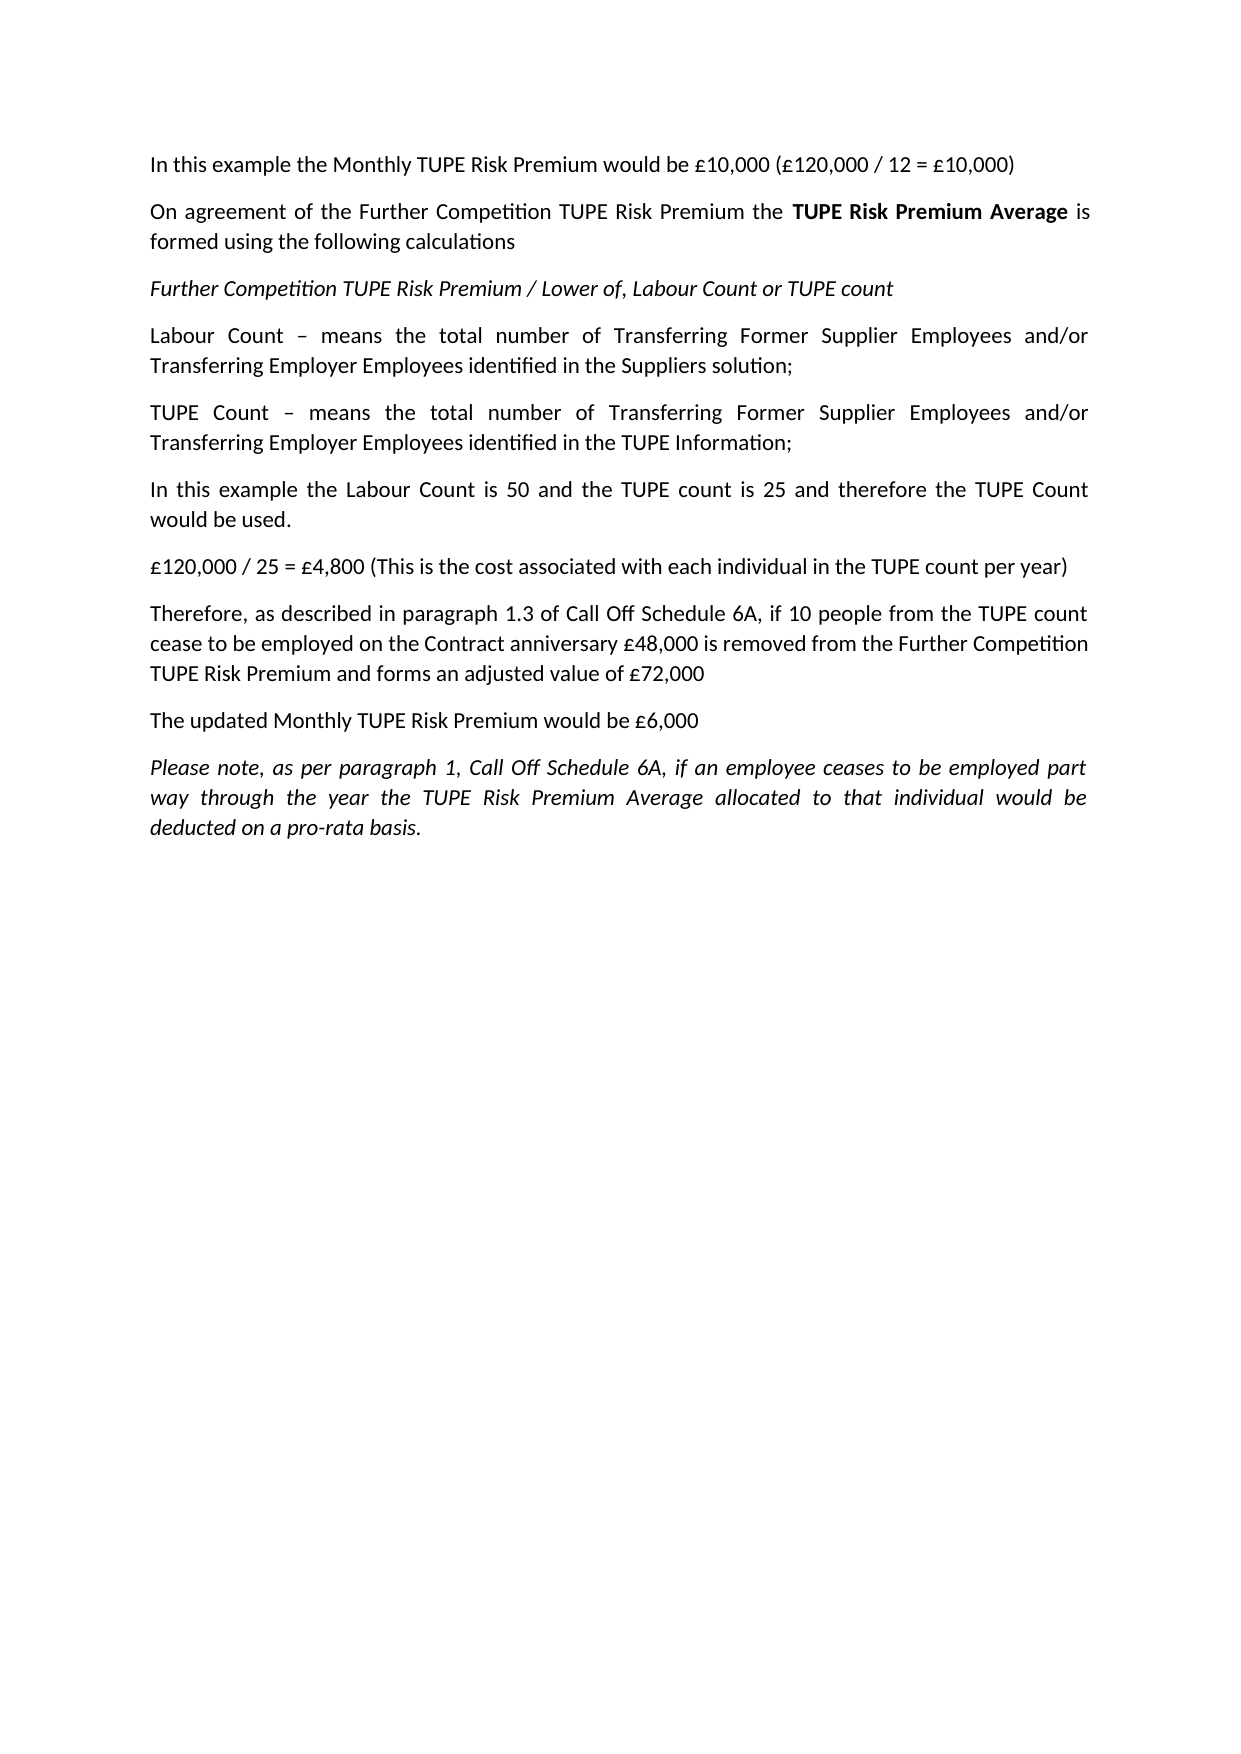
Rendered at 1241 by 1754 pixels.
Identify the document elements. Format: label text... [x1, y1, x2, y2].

text TUPE Count – means the total number of Transferring Former Supplier Employees and/or Transferring Employer Employees identified in the TUPE Information; [150, 398, 1090, 456]
text In this example the Labour Count is 50 and the TUPE count is 25 and therefore the TUPE Count would be used. [150, 475, 1090, 533]
text Please note, as per paragraph 1, Call Off Schedule 6A, if an employee ceases to be employed part way through the year the TUPE Risk Premium Average allocated to that individual would be deducted on a pro-rata basis. [150, 753, 1090, 842]
text The updated Monthly TUPE Risk Premium would be £6,000 [150, 706, 1090, 734]
text Labour Count – means the total number of Transferring Former Supplier Employees and/or Transferring Employer Employees identified in the Suppliers solution; [150, 321, 1090, 379]
text Therefore, as described in paragraph 1.3 of Call Off Schedule 6A, if 10 people from the TUPE count cease to be employed on the Contract anniversary £48,000 is removed from the Further Competition TUPE Risk Premium and forms an adjusted value of £72,000 [150, 599, 1090, 687]
text £120,000 / 25 = £4,800 (This is the cost associated with each individual in the TUPE count per year) [150, 552, 1090, 580]
text In this example the Monthly TUPE Risk Premium would be £10,000 (£120,000 / 12 = £10,000) [150, 150, 1090, 178]
text On agreement of the Further Competition TUPE Risk Premium the TUPE Risk Premium Average is formed using the following calculations [150, 197, 1090, 255]
text Further Competition TUPE Risk Premium / Lower of, Labour Count or TUPE count [150, 274, 1090, 302]
